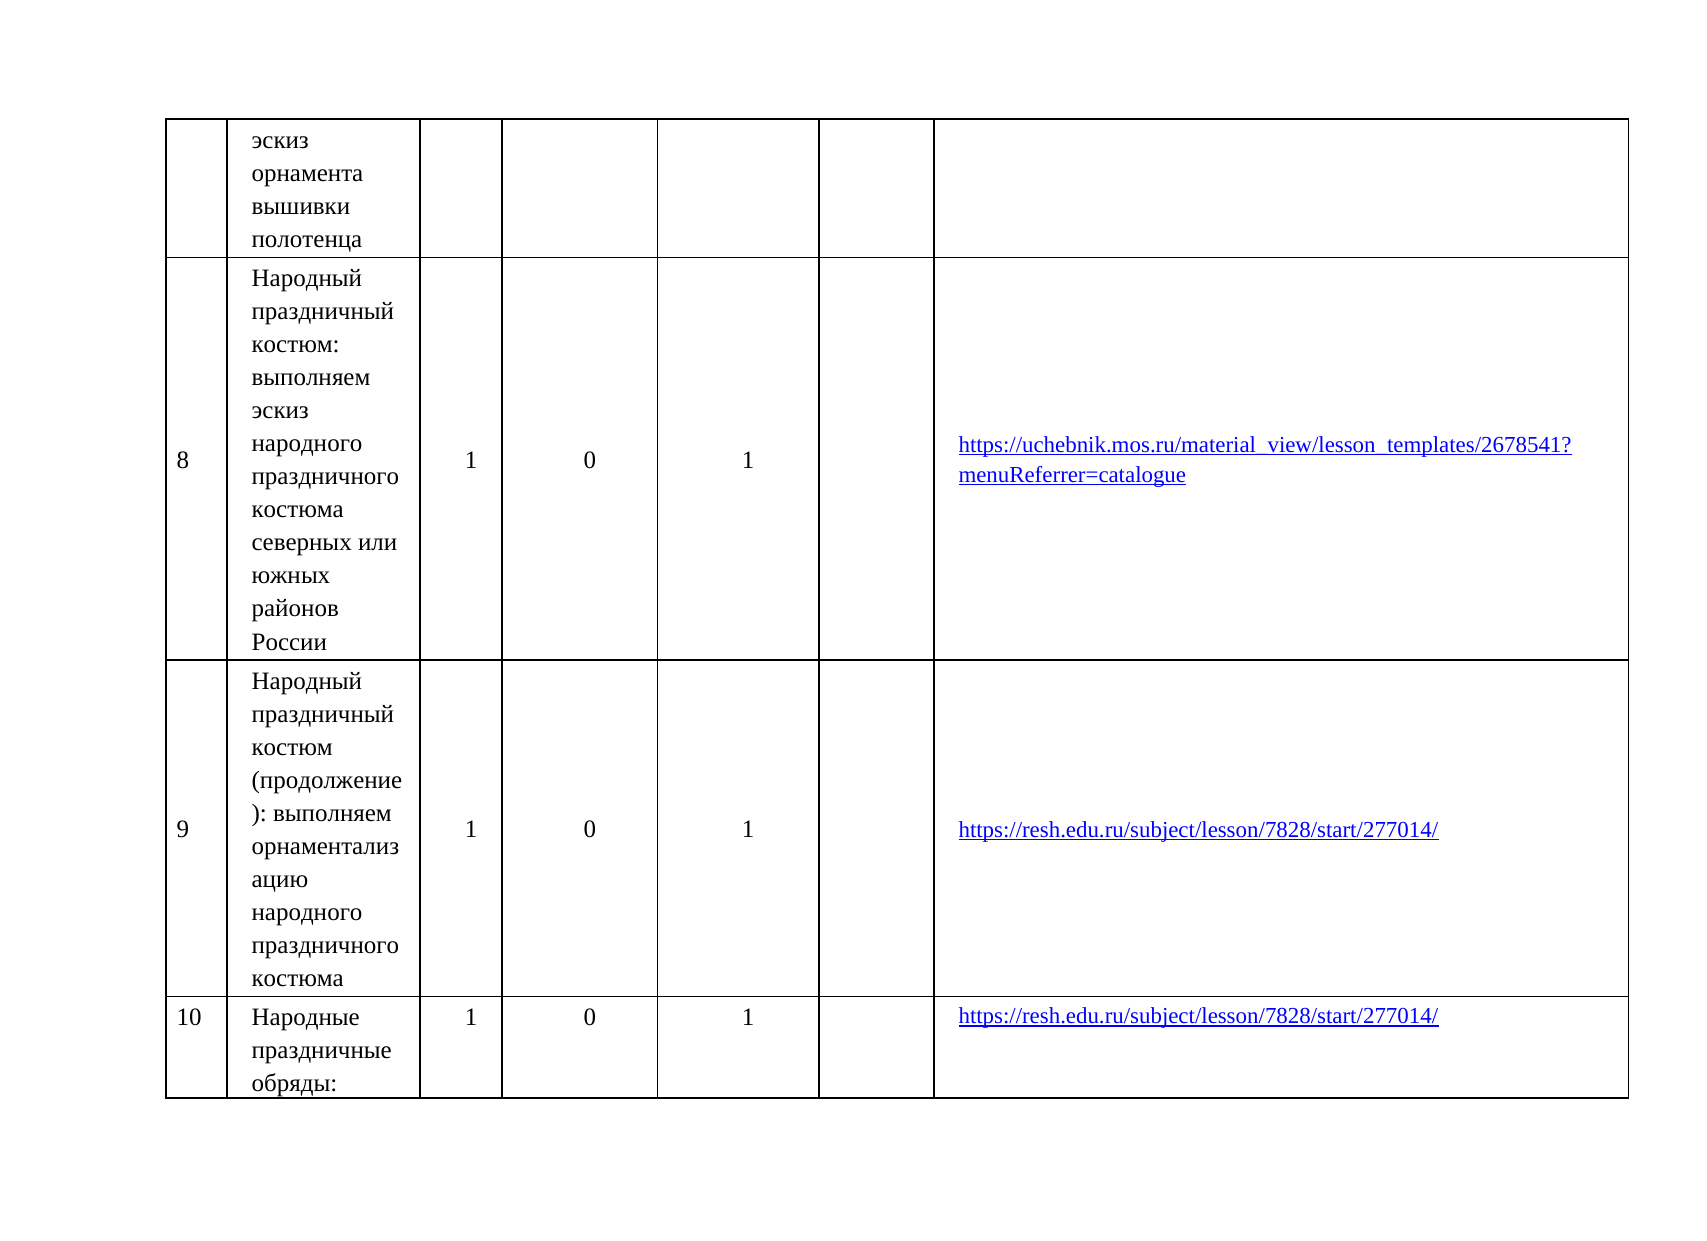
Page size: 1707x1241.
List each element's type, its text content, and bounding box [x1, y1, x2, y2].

table_cell [820, 661, 933, 996]
table_cell 0 [503, 661, 657, 996]
table_cell 9 [167, 661, 226, 996]
table_cell 0 [503, 120, 657, 257]
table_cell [228, 120, 419, 257]
table_cell Народный праздничный костюм (продолжение): выполняем орнаментализацию народного праздничного костюма [228, 661, 419, 996]
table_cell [228, 997, 419, 1097]
table_cell 1 [421, 258, 501, 659]
table_cell 1 [421, 997, 501, 1097]
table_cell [935, 661, 1628, 996]
table_cell 1 [658, 661, 818, 996]
table_cell 0 [503, 997, 657, 1097]
table_cell 10 [167, 997, 226, 1097]
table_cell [935, 120, 1628, 257]
table_cell [820, 997, 933, 1097]
table_cell 1 [421, 120, 501, 257]
table_cell 8 [167, 258, 226, 659]
table_cell 1 [658, 120, 818, 257]
table_cell [820, 258, 933, 659]
table_cell 1 [658, 258, 818, 659]
table_cell 7 [167, 120, 226, 257]
table_cell 1 [421, 661, 501, 996]
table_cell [935, 997, 1628, 1097]
table_cell https://uchebnik.mos.ru/material_view/lesson_templates/2678541?menuReferrer=catalogue [935, 258, 1628, 659]
table_cell 1 [658, 997, 818, 1097]
table_cell Народный праздничный костюм: выполняем эскиз народного праздничного костюма северных или южных районов России [228, 258, 419, 659]
table_cell 0 [503, 258, 657, 659]
table_cell [820, 120, 933, 257]
